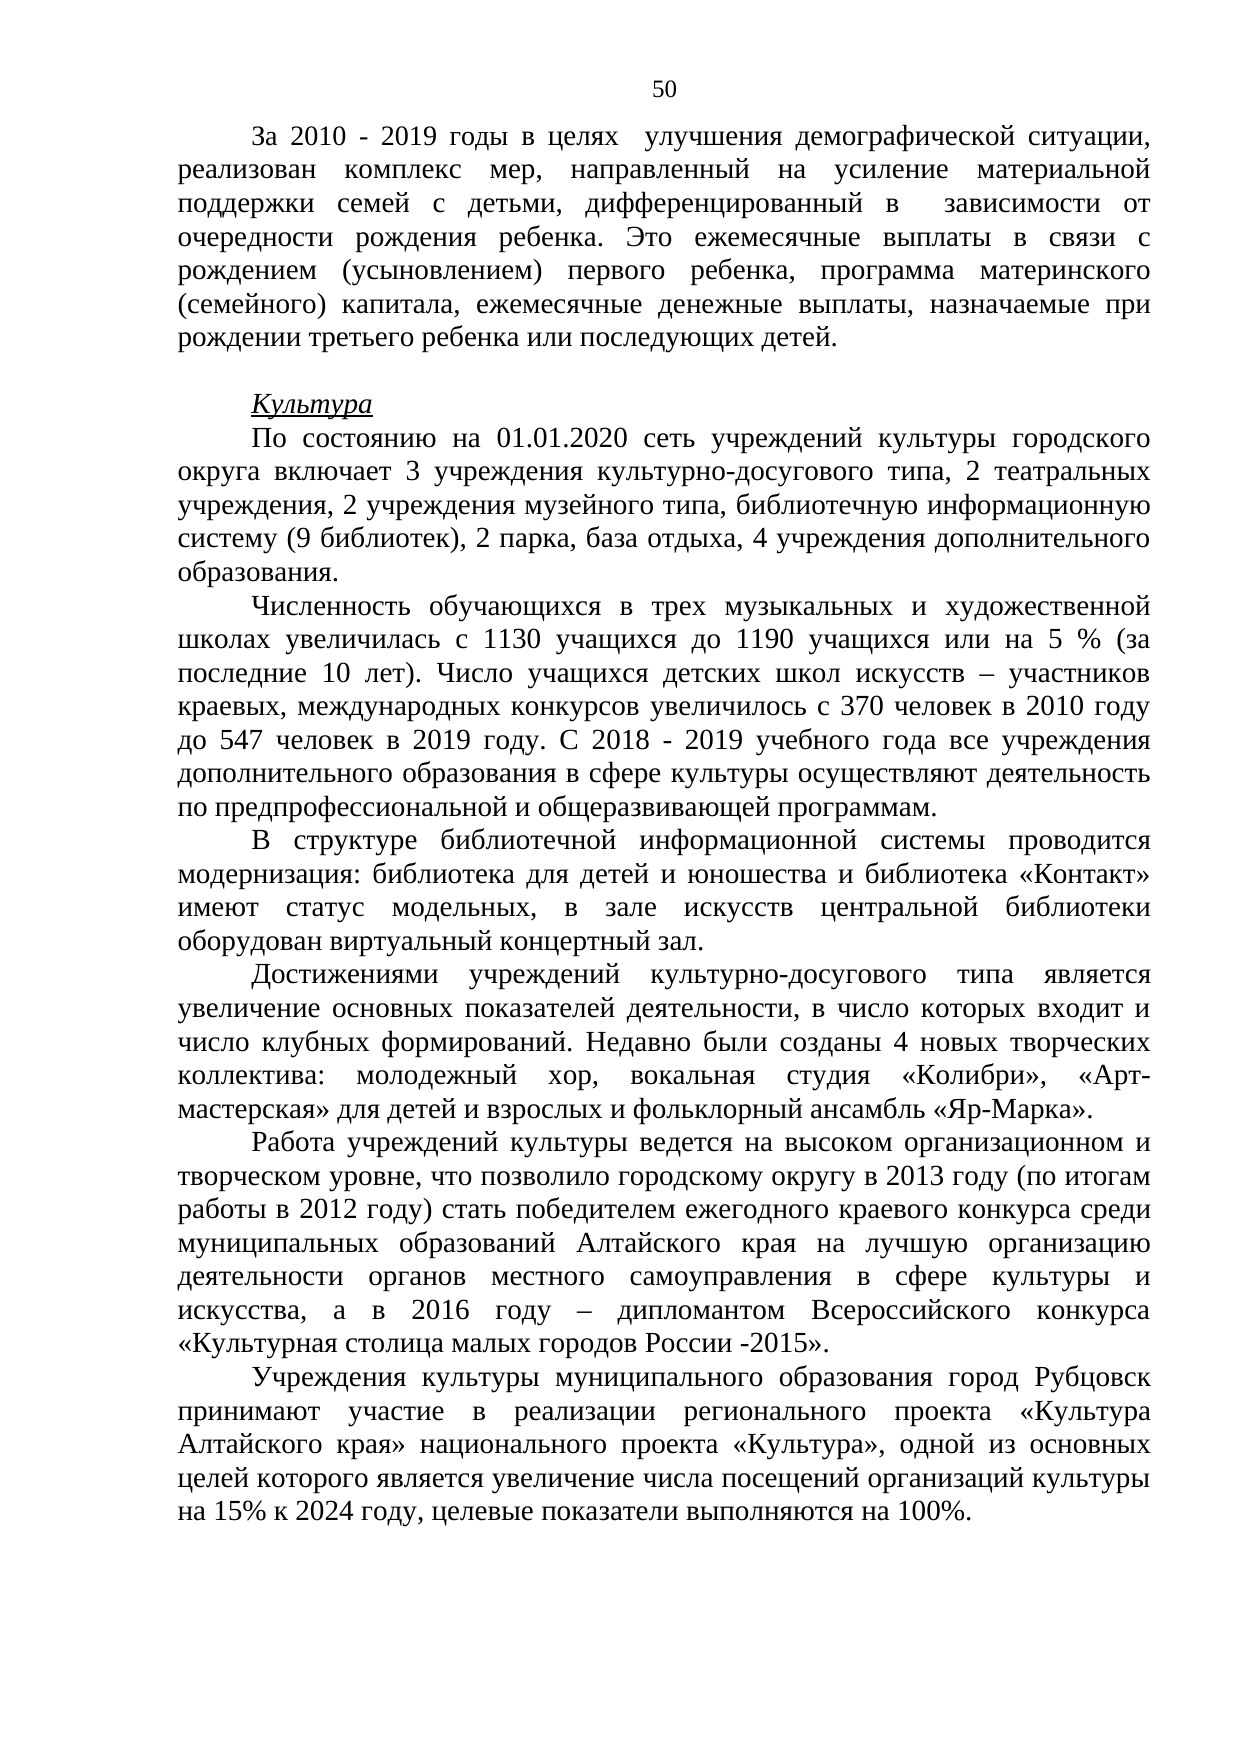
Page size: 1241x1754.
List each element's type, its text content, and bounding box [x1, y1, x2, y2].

text В структуре библиотечной информационной системы проводится модернизация: библиотека для детей и юношества и библиотека «Контакт» имеют статус модельных, в зале искусств центральной библиотеки оборудован виртуальный концертный зал. [177, 822, 1152, 957]
text Достижениями учреждений культурно-досугового типа является увеличение основных показателей деятельности, в число которых входит и число клубных формирований. Недавно были созданы 4 новых творческих коллектива: молодежный хор, вокальная студия «Колибри», «Арт-мастерская» для детей и взрослых и фольклорный ансамбль «Яр-Марка». [177, 957, 1152, 1124]
text За 2010 - 2019 годы в целях улучшения демографической ситуации, реализован комплекс мер, направленный на усиление материальной поддержки семей с детьми, дифференцированный в зависимости от очередности рождения ребенка. Это ежемесячные выплаты в связи с рождением (усыновлением) первого ребенка, программа материнского (семейного) капитала, ежемесячные денежные выплаты, назначаемые при рождении третьего ребенка или последующих детей. [177, 118, 1152, 353]
text Культура [177, 386, 1152, 420]
text Учреждения культуры муниципального образования город Рубцовск принимают участие в реализации регионального проекта «Культура Алтайского края» национального проекта «Культура», одной из основных целей которого является увеличение числа посещений организаций культуры на 15% к 2024 году, целевые показатели выполняются на 100%. [177, 1359, 1152, 1527]
text По состоянию на 01.01.2020 сеть учреждений культуры городского округа включает 3 учреждения культурно-досугового типа, 2 театральных учреждения, 2 учреждения музейного типа, библиотечную информационную систему (9 библиотек), 2 парка, база отдыха, 4 учреждения дополнительного образования. [177, 420, 1152, 588]
text Работа учреждений культуры ведется на высоком организационном и творческом уровне, что позволило городскому округу в 2013 году (по итогам работы в 2012 году) стать победителем ежегодного краевого конкурса среди муниципальных образований Алтайского края на лучшую организацию деятельности органов местного самоуправления в сфере культуры и искусства, а в 2016 году – дипломантом Всероссийского конкурса «Культурная столица малых городов России -2015». [177, 1124, 1152, 1359]
text Численность обучающихся в трех музыкальных и художественной школах увеличилась с 1130 учащихся до 1190 учащихся или на 5 % (за последние 10 лет). Число учащихся детских школ искусств – участников краевых, международных конкурсов увеличилось с 370 человек в 2010 году до 547 человек в 2019 году. С 2018 - 2019 учебного года все учреждения дополнительного образования в сфере культуры осуществляют деятельность по предпрофессиональной и общеразвивающей программам. [177, 588, 1152, 822]
